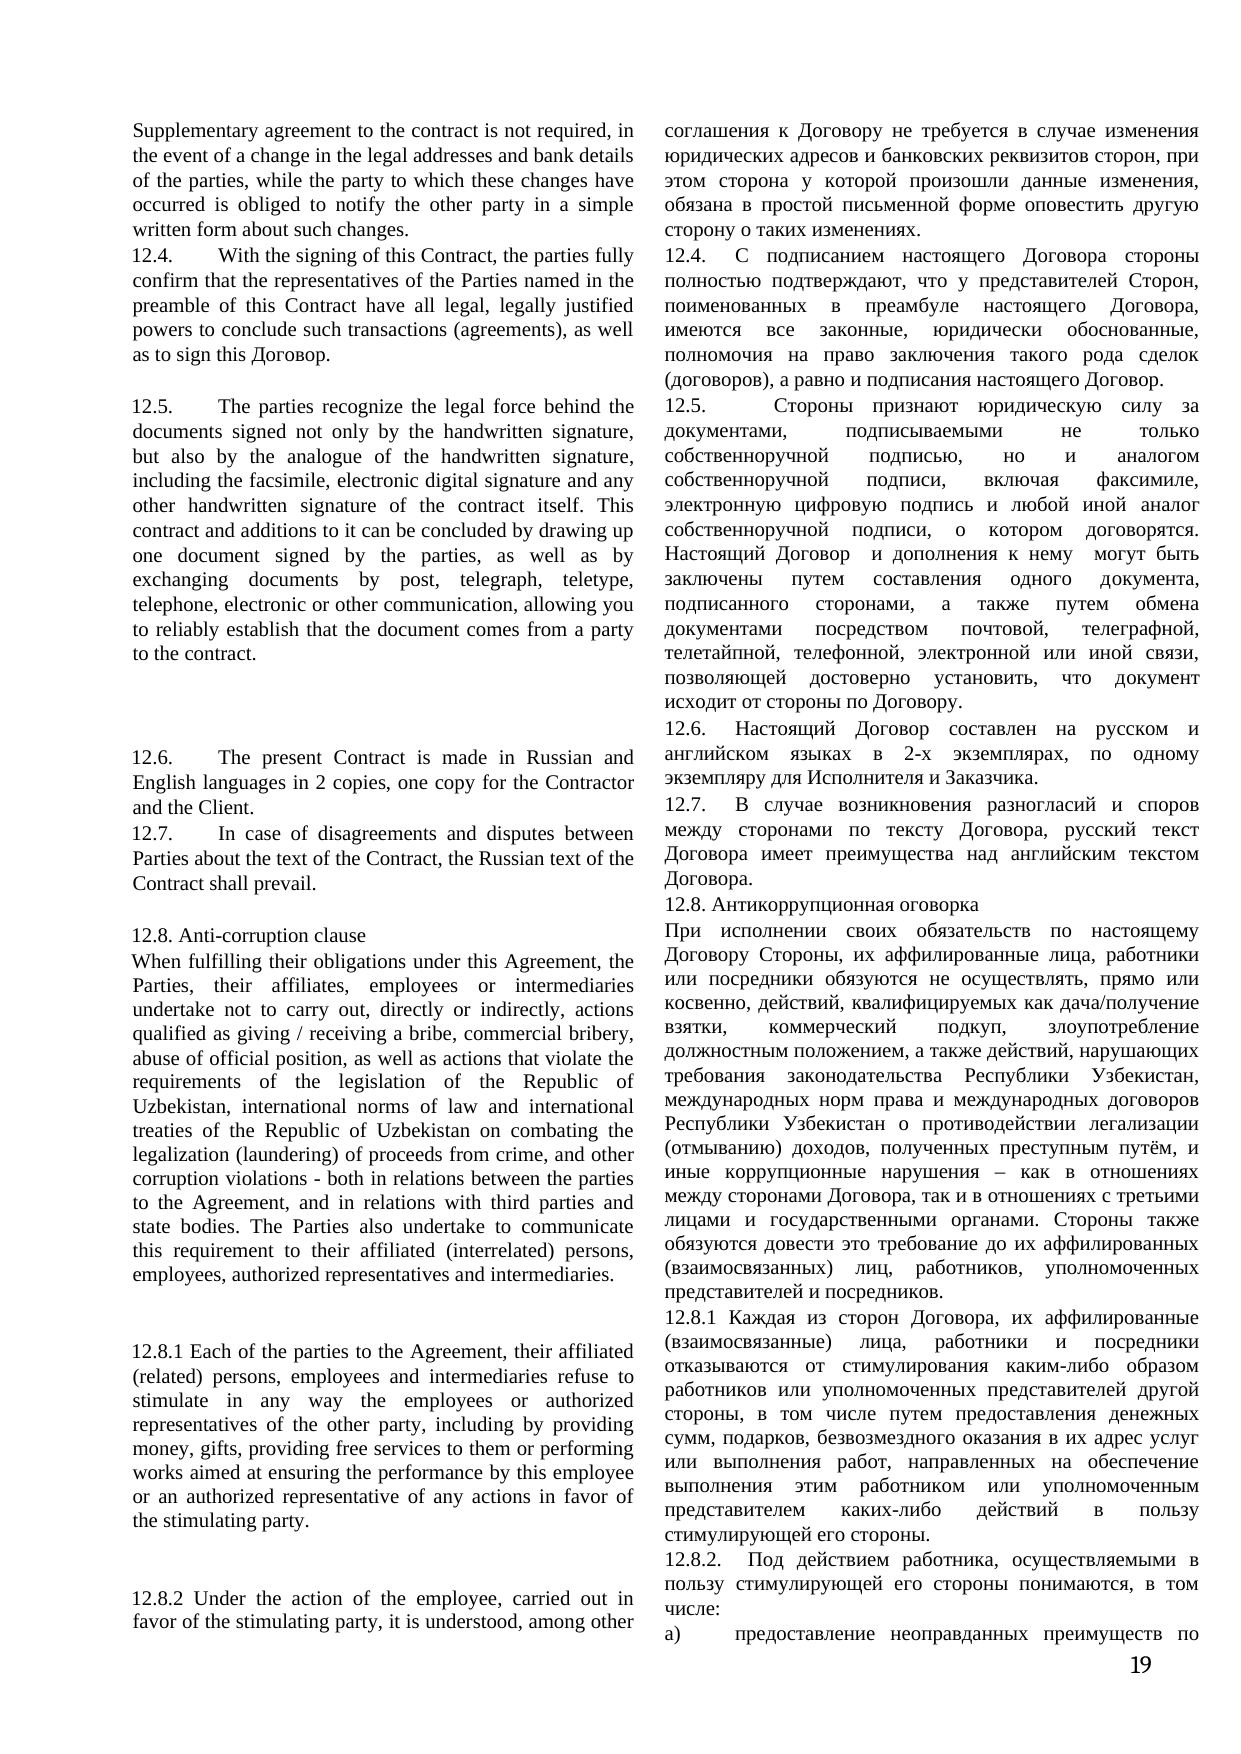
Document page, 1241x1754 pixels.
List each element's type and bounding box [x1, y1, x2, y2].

table_cell [133, 118, 650, 1645]
table_cell [650, 118, 1211, 1645]
